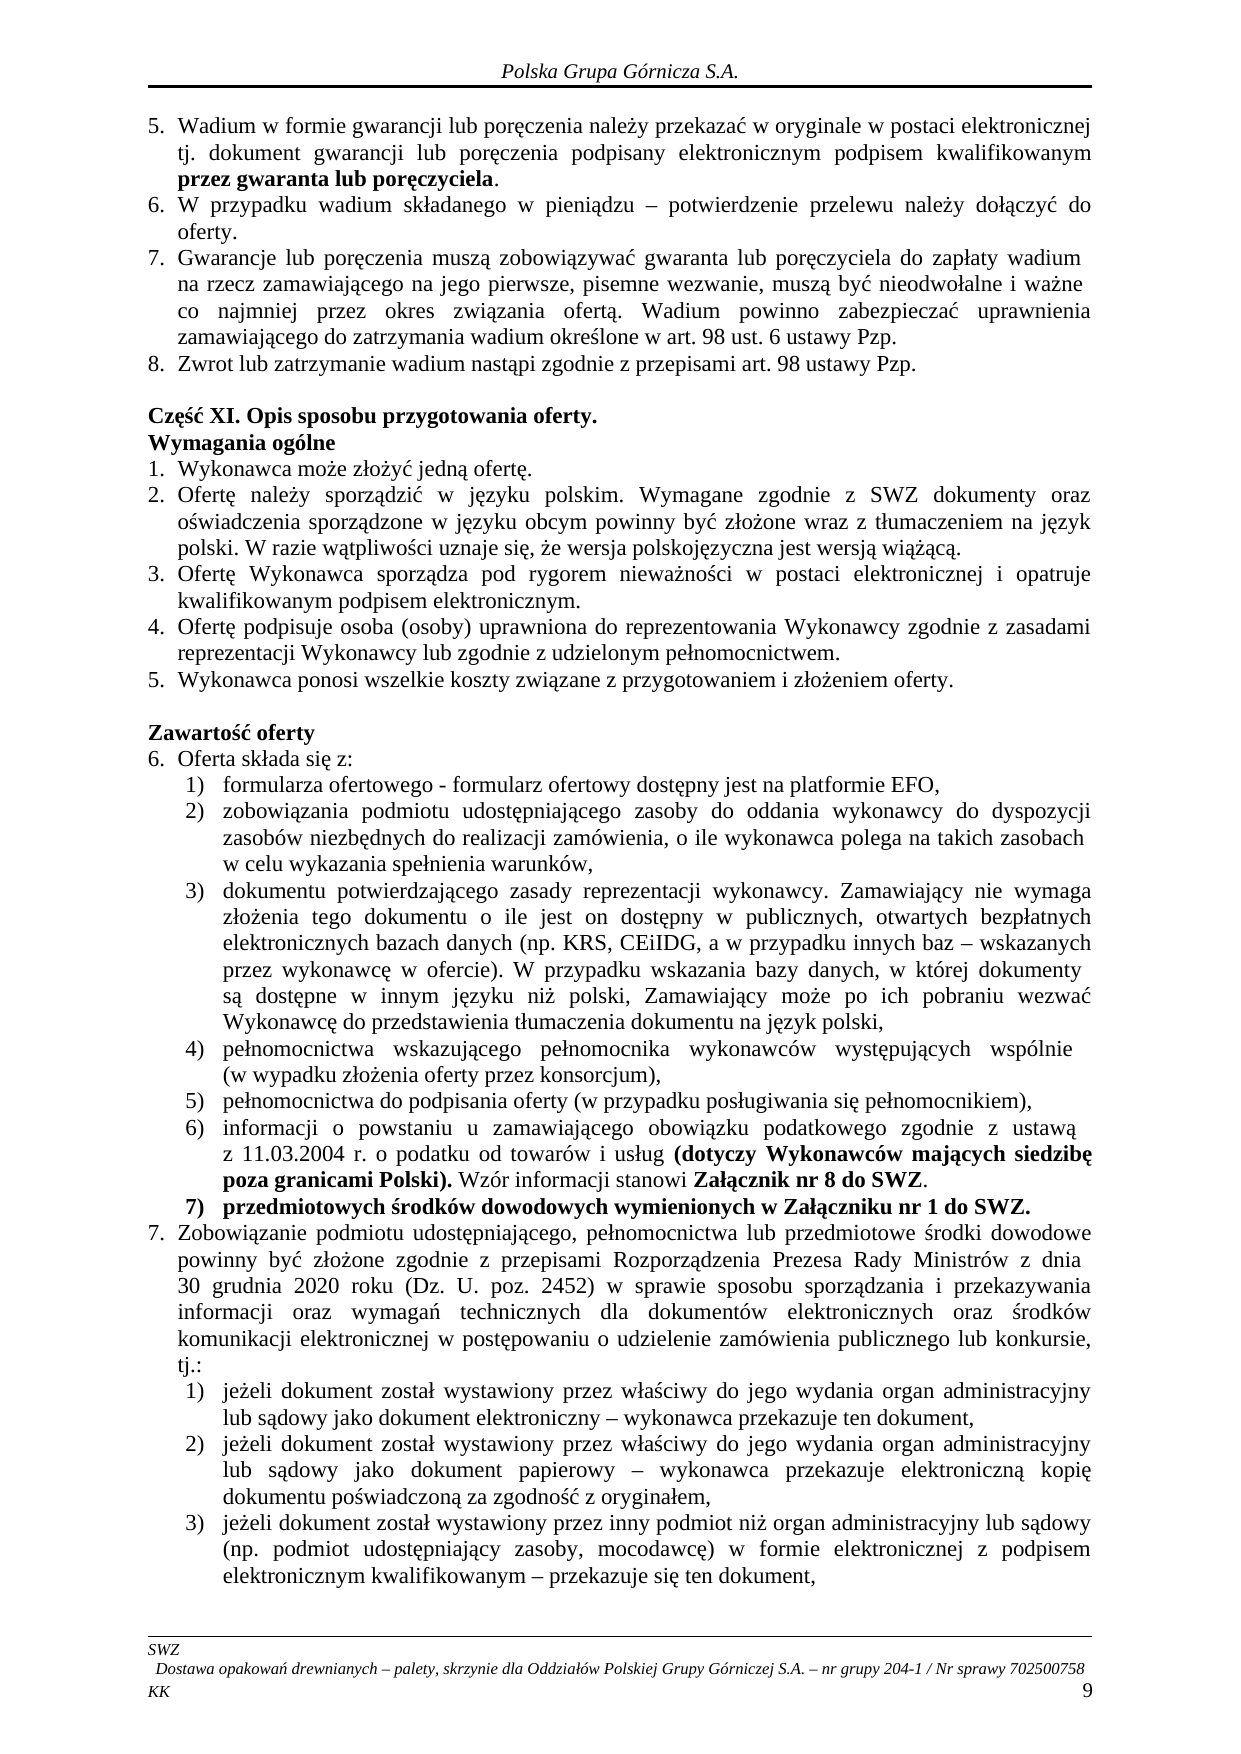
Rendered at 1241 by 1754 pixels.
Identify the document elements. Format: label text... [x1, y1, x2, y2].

list pełnomocnictwa do podpisania oferty (w przypadku posługiwania się pełnomocnikiem), [185, 1087, 1092, 1114]
text Wymagania ogólne [148, 429, 1092, 455]
list Wykonawca może złożyć jedną ofertę. [148, 455, 1092, 481]
list Wykonawca ponosi wszelkie koszty związane z przygotowaniem i złożeniem oferty. [148, 666, 1092, 692]
list Wadium w formie gwarancji lub poręczenia należy przekazać w oryginale w postaci elektronicznej tj. dokument gwarancji lub poręczenia podpisany elektronicznym podpisem kwalifikowanym przez gwaranta lub poręczyciela. [148, 112, 1092, 191]
list formularza ofertowego - formularz ofertowy dostępny jest na platformie EFO, [185, 771, 1092, 798]
list Gwarancje lub poręczenia muszą zobowiązywać gwaranta lub poręczyciela do zapłaty wadium na rzecz zamawiającego na jego pierwsze, pisemne wezwanie, muszą być nieodwołalne i ważne co najmniej przez okres związania ofertą. Wadium powinno zabezpieczać uprawnienia zamawiającego do zatrzymania wadium określone w art. 98 ust. 6 ustawy Pzp. [148, 244, 1092, 349]
list W przypadku wadium składanego w pieniądzu – potwierdzenie przelewu należy dołączyć do oferty. [148, 191, 1092, 244]
list Ofertę Wykonawca sporządza pod rygorem nieważności w postaci elektronicznej i opatruje kwalifikowanym podpisem elektronicznym. [148, 560, 1092, 613]
list dokumentu potwierdzającego zasady reprezentacji wykonawcy. Zamawiający nie wymaga złożenia tego dokumentu o ile jest on dostępny w publicznych, otwartych bezpłatnych elektronicznych bazach danych (np. KRS, CEiIDG, a w przypadku innych baz – wskazanych przez wykonawcę w ofercie). W przypadku wskazania bazy danych, w której dokumenty są dostępne w innym języku niż polski, Zamawiający może po ich pobraniu wezwać Wykonawcę do przedstawienia tłumaczenia dokumentu na język polski, [185, 877, 1092, 1035]
list jeżeli dokument został wystawiony przez właściwy do jego wydania organ administracyjny lub sądowy jako dokument papierowy – wykonawca przekazuje elektroniczną kopię dokumentu poświadczoną za zgodność z oryginałem, [185, 1430, 1092, 1509]
list informacji o powstaniu u zamawiającego obowiązku podatkowego zgodnie z ustawą z 11.03.2004 r. o podatku od towarów i usług (dotyczy Wykonawców mających siedzibę poza granicami Polski). Wzór informacji stanowi Załącznik nr 8 do SWZ. [185, 1114, 1092, 1193]
list przedmiotowych środków dowodowych wymienionych w Załączniku nr 1 do SWZ. [185, 1193, 1092, 1219]
list pełnomocnictwa wskazującego pełnomocnika wykonawców występujących wspólnie (w wypadku złożenia oferty przez konsorcjum), [185, 1035, 1092, 1087]
subtitle Część XI. Opis sposobu przygotowania oferty. [148, 402, 1092, 429]
list jeżeli dokument został wystawiony przez właściwy do jego wydania organ administracyjny lub sądowy jako dokument elektroniczny – wykonawca przekazuje ten dokument, [185, 1377, 1092, 1430]
list Zwrot lub zatrzymanie wadium nastąpi zgodnie z przepisami art. 98 ustawy Pzp. [148, 349, 1092, 376]
list Oferta składa się z: [148, 745, 1092, 771]
list zobowiązania podmiotu udostępniającego zasoby do oddania wykonawcy do dyspozycji zasobów niezbędnych do realizacji zamówienia, o ile wykonawca polega na takich zasobach w celu wykazania spełnienia warunków, [185, 798, 1092, 877]
list Zobowiązanie podmiotu udostępniającego, pełnomocnictwa lub przedmiotowe środki dowodowe powinny być złożone zgodnie z przepisami Rozporządzenia Prezesa Rady Ministrów z dnia 30 grudnia 2020 roku (Dz. U. poz. 2452) w sprawie sposobu sporządzania i przekazywania informacji oraz wymagań technicznych dla dokumentów elektronicznych oraz środków komunikacji elektronicznej w postępowaniu o udzielenie zamówienia publicznego lub konkursie, tj.: [148, 1219, 1092, 1377]
list jeżeli dokument został wystawiony przez inny podmiot niż organ administracyjny lub sądowy (np. podmiot udostępniający zasoby, mocodawcę) w formie elektronicznej z podpisem elektronicznym kwalifikowanym – przekazuje się ten dokument, [185, 1509, 1092, 1588]
text Zawartość oferty [148, 718, 1092, 745]
list Ofertę należy sporządzić w języku polskim. Wymagane zgodnie z SWZ dokumenty oraz oświadczenia sporządzone w języku obcym powinny być złożone wraz z tłumaczeniem na język polski. W razie wątpliwości uznaje się, że wersja polskojęzyczna jest wersją wiążącą. [148, 481, 1092, 560]
list Ofertę podpisuje osoba (osoby) uprawniona do reprezentowania Wykonawcy zgodnie z zasadami reprezentacji Wykonawcy lub zgodnie z udzielonym pełnomocnictwem. [148, 613, 1092, 666]
